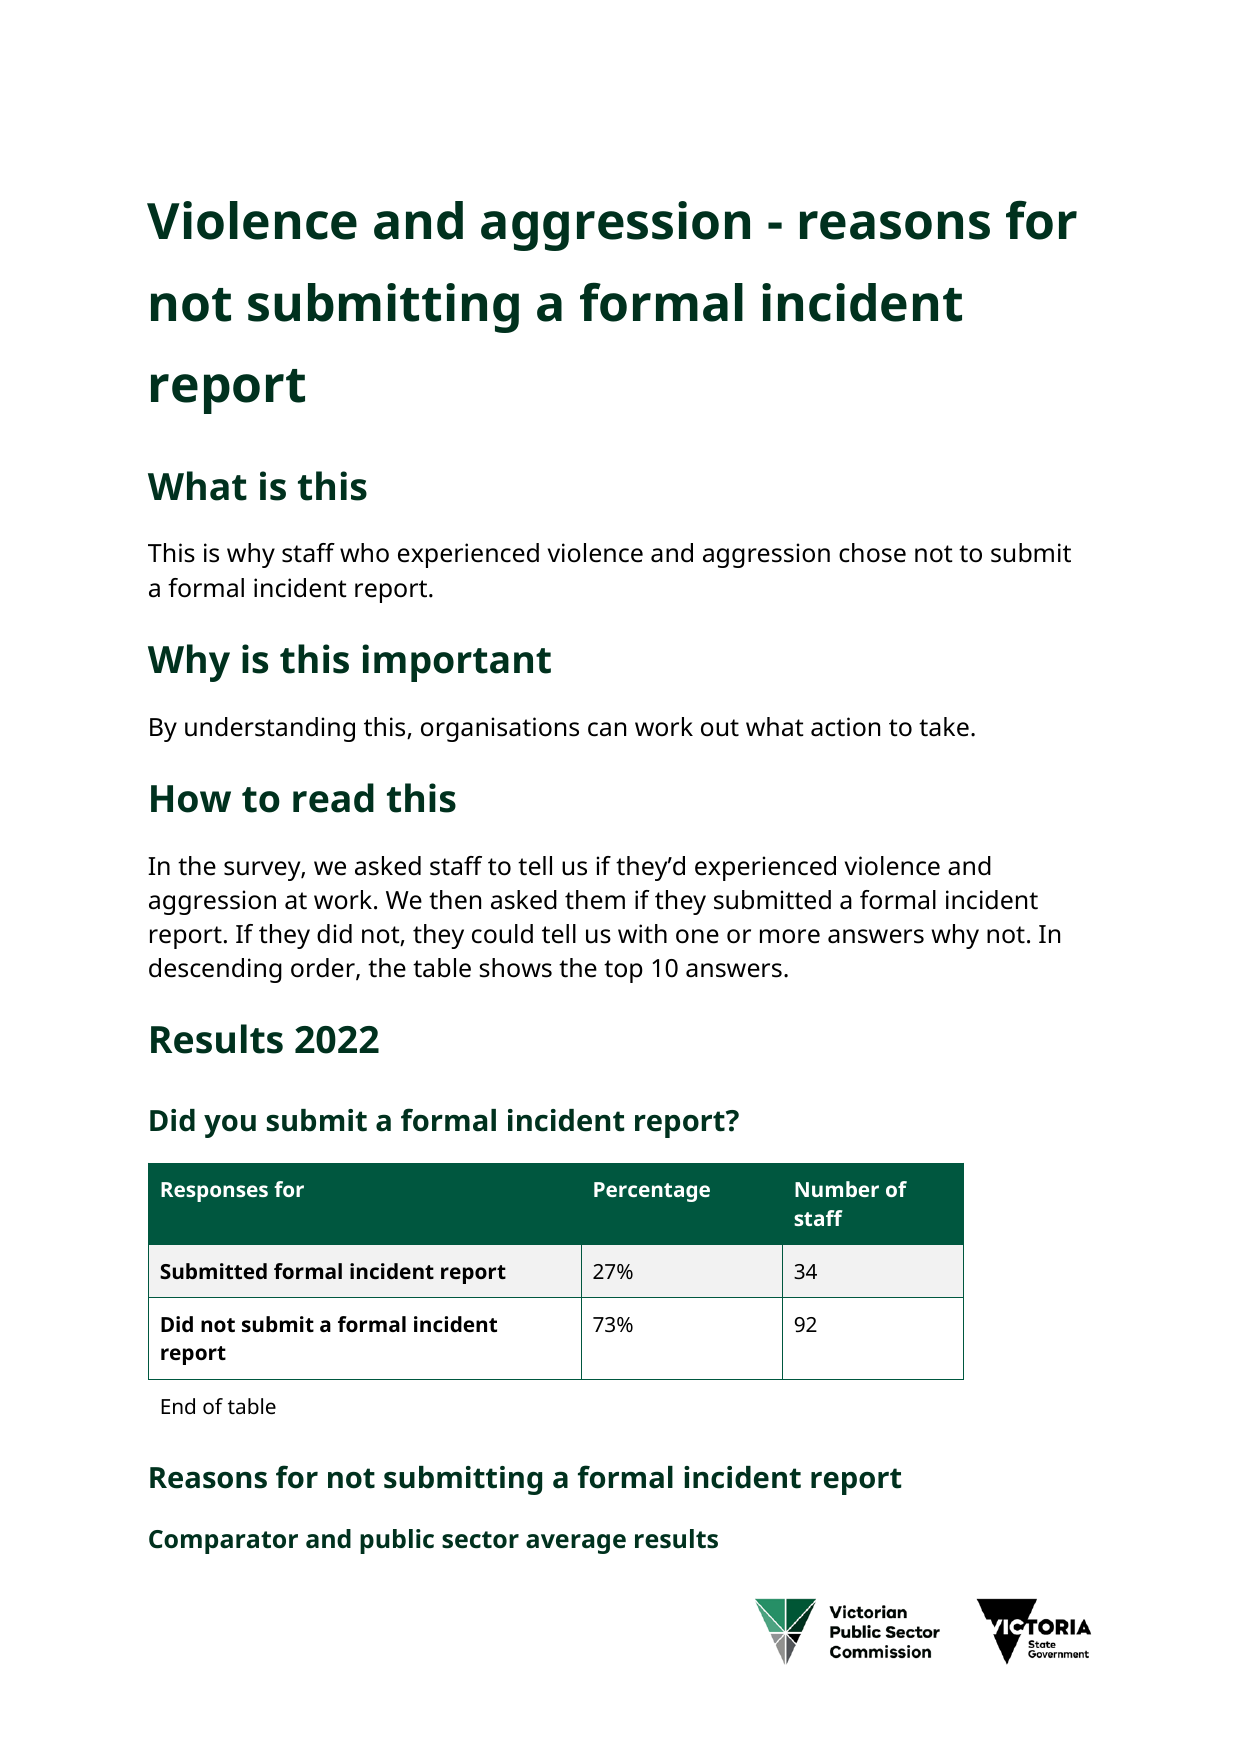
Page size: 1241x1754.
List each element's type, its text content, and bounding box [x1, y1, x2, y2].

subtitle What is this [148, 460, 1092, 511]
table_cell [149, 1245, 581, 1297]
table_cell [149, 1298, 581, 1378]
subtitle Why is this important [148, 633, 1092, 684]
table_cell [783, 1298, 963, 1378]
text By understanding this, organisations can work out what action to take. [148, 709, 1092, 743]
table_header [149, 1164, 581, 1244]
subtitle Comparator and public sector average results [148, 1522, 1092, 1556]
subtitle Did you submit a formal incident report? [148, 1100, 1092, 1140]
subtitle Violence and aggression - reasons for not submitting a formal incident report [148, 186, 1092, 418]
picture [754, 1598, 1093, 1666]
text This is why staff who experienced violence and aggression chose not to submit a formal incident report. [148, 536, 1092, 604]
subtitle How to read this [148, 772, 1092, 823]
subtitle Results 2022 [148, 1014, 1092, 1065]
text In the survey, we asked staff to tell us if they’d experienced violence and aggression at work. We then asked them if they submitted a formal incident report. If they did not, they could tell us with one or more answers why not. In descending order, the table shows the top 10 answers. [148, 848, 1092, 984]
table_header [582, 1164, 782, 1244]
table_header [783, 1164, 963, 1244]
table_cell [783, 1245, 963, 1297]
subtitle Reasons for not submitting a formal incident report [148, 1457, 1092, 1497]
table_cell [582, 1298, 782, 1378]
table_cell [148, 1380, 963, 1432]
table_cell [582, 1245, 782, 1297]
